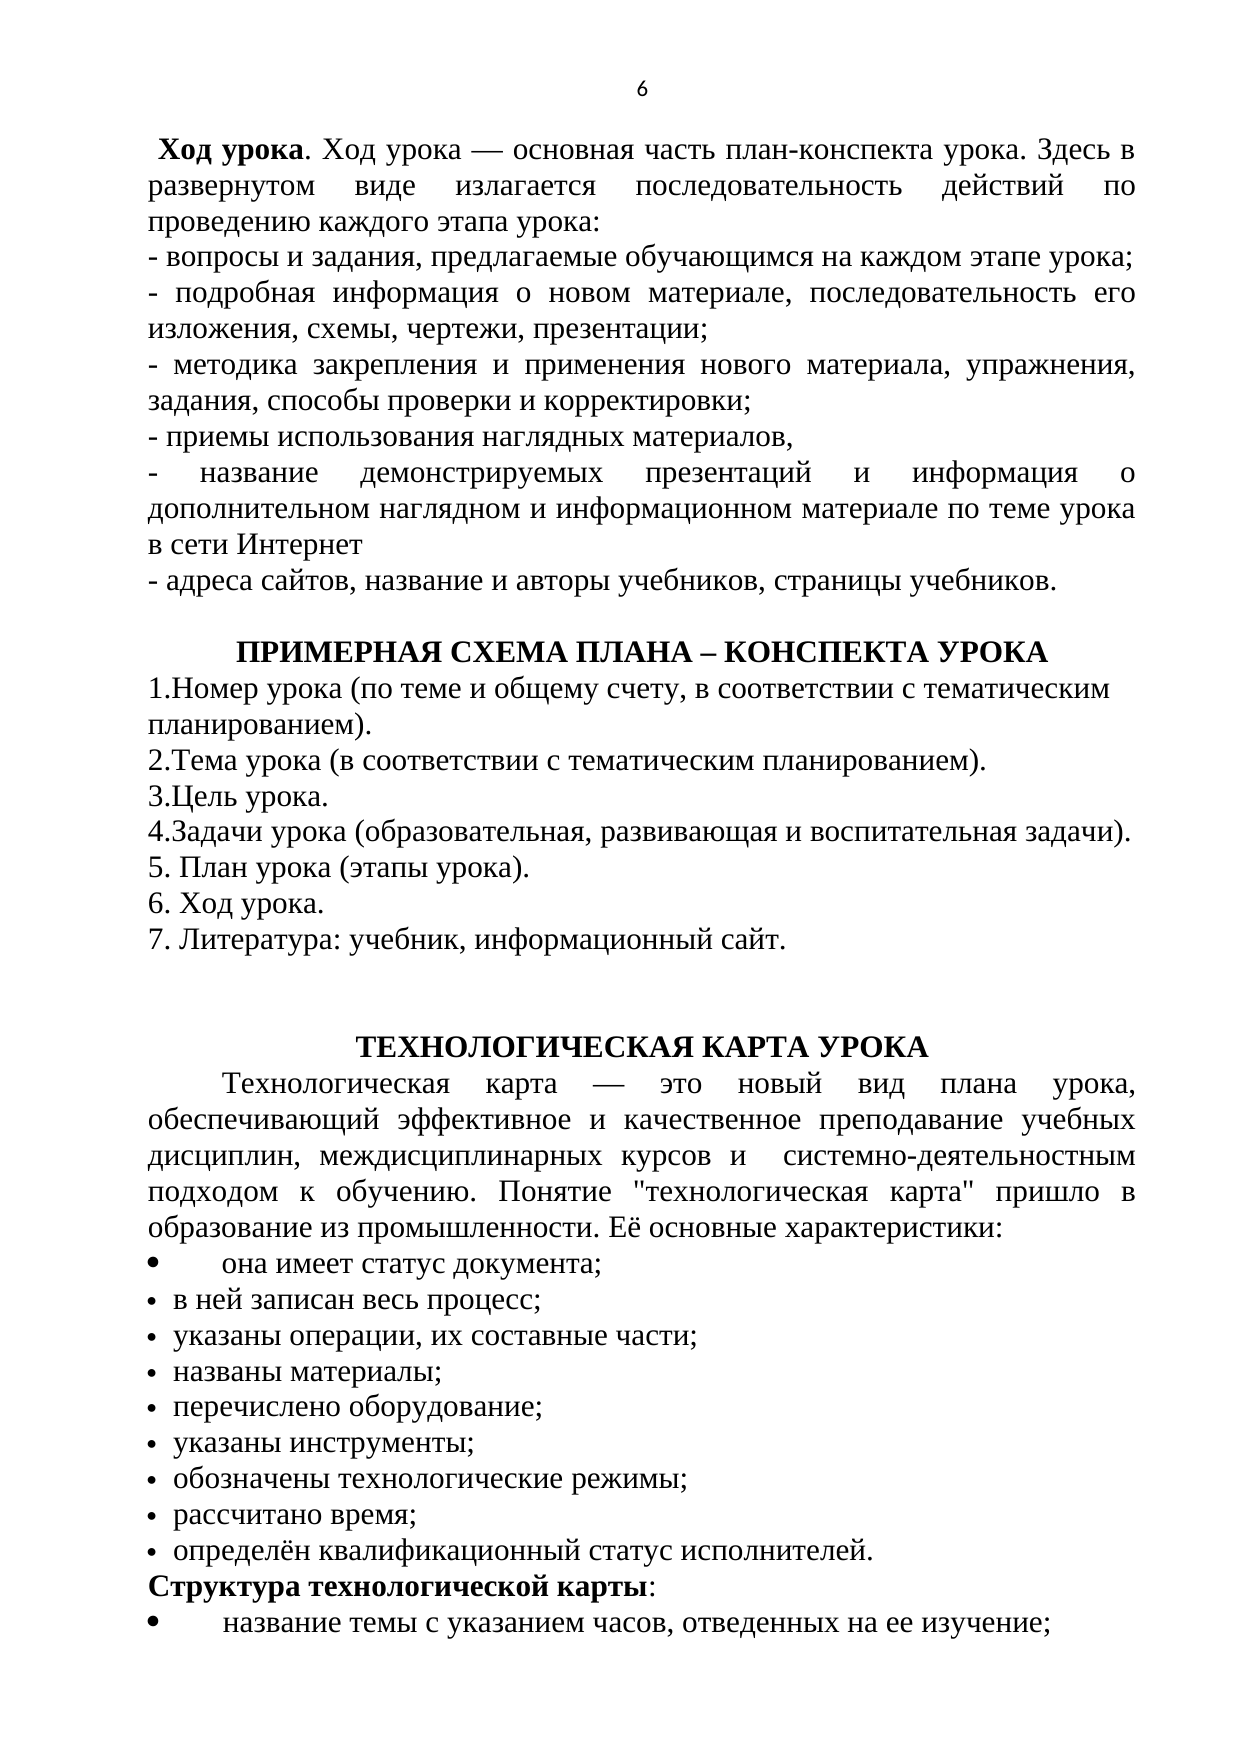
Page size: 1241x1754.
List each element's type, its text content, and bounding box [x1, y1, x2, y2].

list в ней записан весь процесс; [148, 1280, 1137, 1316]
list рассчитано время; [148, 1496, 1137, 1531]
list - название демонстрируемых презентаций и информация о дополнительном наглядном и информационном материале по теме урока в сети Интернет [148, 453, 1137, 561]
list - методика закрепления и применения нового материала, упражнения, задания, способы проверки и корректировки; [148, 346, 1137, 417]
list 5. План урока (этапы урока). [148, 849, 1137, 884]
list обозначены технологические режимы; [148, 1459, 1137, 1496]
list указаны инструменты; [148, 1424, 1137, 1459]
list указаны операции, их составные части; [148, 1316, 1137, 1352]
list название темы с указанием часов, отведенных на ее изучение; [148, 1603, 1137, 1639]
list - вопросы и задания, предлагаемые обучающимся на каждом этапе урока; [148, 238, 1137, 274]
list - приемы использования наглядных материалов, [148, 417, 1137, 453]
list 7. Литература: учебник, информационный сайт. [148, 921, 1137, 956]
list Ход урока. Ход урока — основная часть план-конспекта урока. Здесь в развернутом виде излагается последовательность действий по проведению каждого этапа урока: [148, 130, 1137, 238]
list ТЕХНОЛОГИЧЕСКАЯ КАРТА УРОКА [148, 1028, 1137, 1064]
list определён квалификационный статус исполнителей. [148, 1531, 1137, 1567]
list 1.Номер урока (по теме и общему счету, в соответствии с тематическим планированием). [148, 669, 1137, 741]
list перечислено оборудование; [148, 1388, 1137, 1424]
list Технологическая карта — это новый вид плана урока, обеспечивающий эффективное и качественное преподавание учебных дисциплин, междисциплинарных курсов и системно-деятельностным подходом к обучению. Понятие "технологическая карта" пришло в образование из промышленности. Её основные характеристики: [148, 1064, 1137, 1244]
list Структура технологической карты: [148, 1567, 1137, 1603]
list 2.Тема урока (в соответствии с тематическим планированием). [148, 741, 1137, 777]
list 6. Ход урока. [148, 884, 1137, 921]
list 3.Цель урока. [148, 777, 1137, 813]
list названы материалы; [148, 1352, 1137, 1388]
list ПРИМЕРНАЯ СХЕМА ПЛАНА – КОНСПЕКТА УРОКА [148, 633, 1137, 669]
list она имеет статус документа; [148, 1244, 1137, 1280]
list - подробная информация о новом материале, последовательность его изложения, схемы, чертежи, презентации; [148, 274, 1137, 346]
list 4.Задачи урока (образовательная, развивающая и воспитательная задачи). [148, 813, 1137, 849]
list - адреса сайтов, название и авторы учебников, страницы учебников. [148, 561, 1137, 597]
